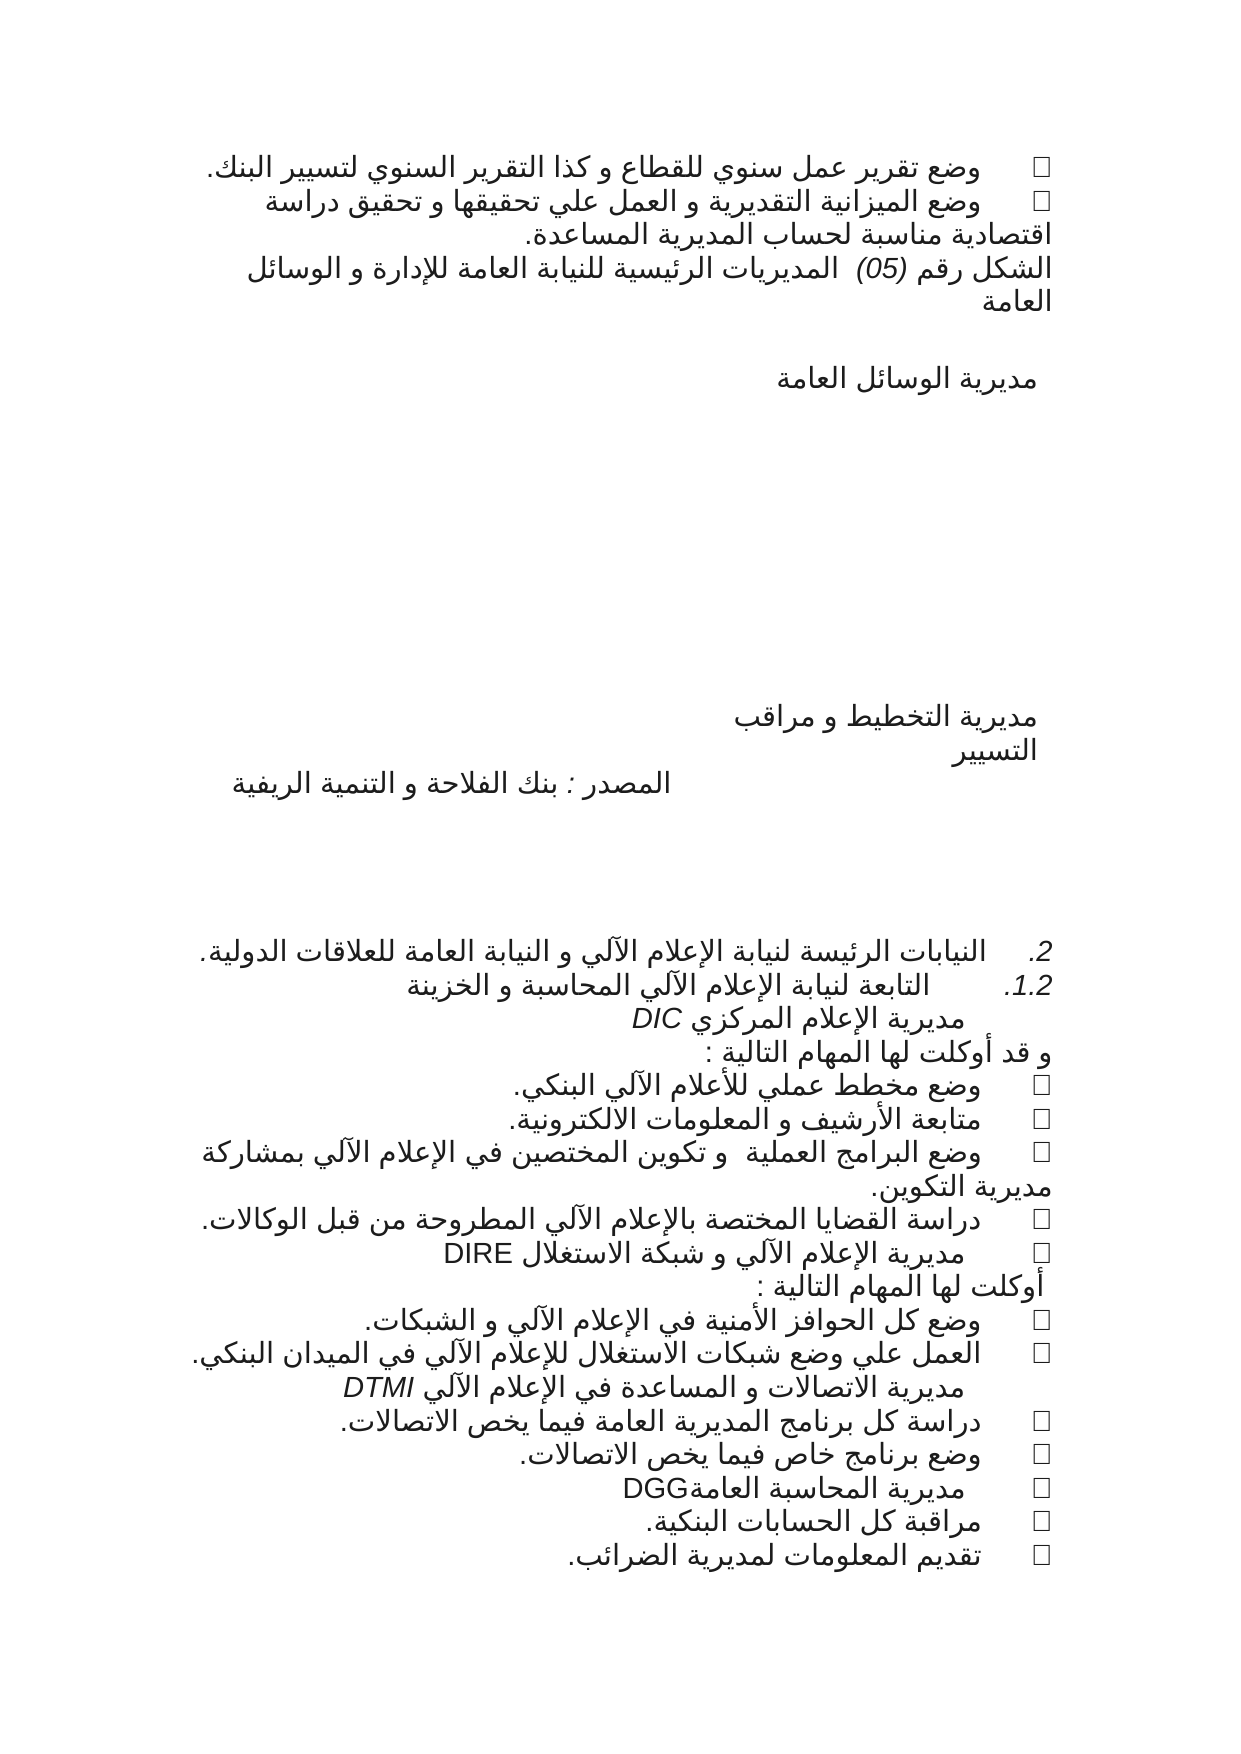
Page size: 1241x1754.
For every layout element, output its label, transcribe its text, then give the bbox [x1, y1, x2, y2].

text المصدر : بنك الفلاحة و التنمية الريفية [187, 766, 1053, 800]
text  وضع برنامج خاص فيما يخص الاتصالات. [187, 1437, 1053, 1471]
text  وضع البرامج العملية و تكوين المختصين في الإعلام الآلي بمشاركة مديرية التكوين. [187, 1135, 1053, 1202]
text  دراسة كل برنامج المديرية العامة فيما يخص الاتصالات. [187, 1404, 1053, 1437]
text أوكلت لها المهام التالية : [187, 1269, 1053, 1303]
text 2. النيابات الرئيسة لنيابة الإعلام الآلي و النيابة العامة للعلاقات الدولية. [187, 934, 1053, 968]
text  مديرية الاتصالات و المساعدة في الإعلام الآلي DTMI [187, 1370, 1053, 1404]
text  متابعة الأرشيف و المعلومات الالكترونية. [187, 1102, 1053, 1135]
text الشكل رقم (05) المديريات الرئيسية للنيابة العامة للإدارة و الوسائل العامة [187, 251, 1053, 318]
text  مديرية المحاسبة العامةDGG [187, 1471, 1053, 1504]
text  وضع تقرير عمل سنوي للقطاع و كذا التقرير السنوي لتسيير البنك. [187, 150, 1053, 183]
text 1.2. التابعة لنيابة الإعلام الآلي المحاسبة و الخزينة [187, 968, 1053, 1001]
text  وضع كل الحوافز الأمنية في الإعلام الآلي و الشبكات. [187, 1303, 1053, 1337]
table_header مديرية التخطيط و مراقب التسيير [676, 699, 1053, 794]
text  مديرية الإعلام المركزي DIC [187, 1001, 1053, 1035]
text  وضع مخطط عملي للأعلام الآلي البنكي. [187, 1068, 1053, 1102]
table_header مديرية الوسائل العامة [729, 318, 1053, 394]
text  العمل علي وضع شبكات الاستغلال للإعلام الآلي في الميدان البنكي. [187, 1337, 1053, 1370]
text و قد أوكلت لها المهام التالية : [187, 1035, 1053, 1068]
text  دراسة القضايا المختصة بالإعلام الآلي المطروحة من قبل الوكالات. [187, 1202, 1053, 1236]
text  مراقبة كل الحسابات البنكية. [187, 1504, 1053, 1538]
text  تقديم المعلومات لمديرية الضرائب. [187, 1538, 1053, 1571]
text  وضع الميزانية التقديرية و العمل علي تحقيقها و تحقيق دراسة اقتصادية مناسبة لحساب المديرية المساعدة. [187, 183, 1053, 251]
text  مديرية الإعلام الآلي و شبكة الاستغلال DIRE [187, 1236, 1053, 1269]
